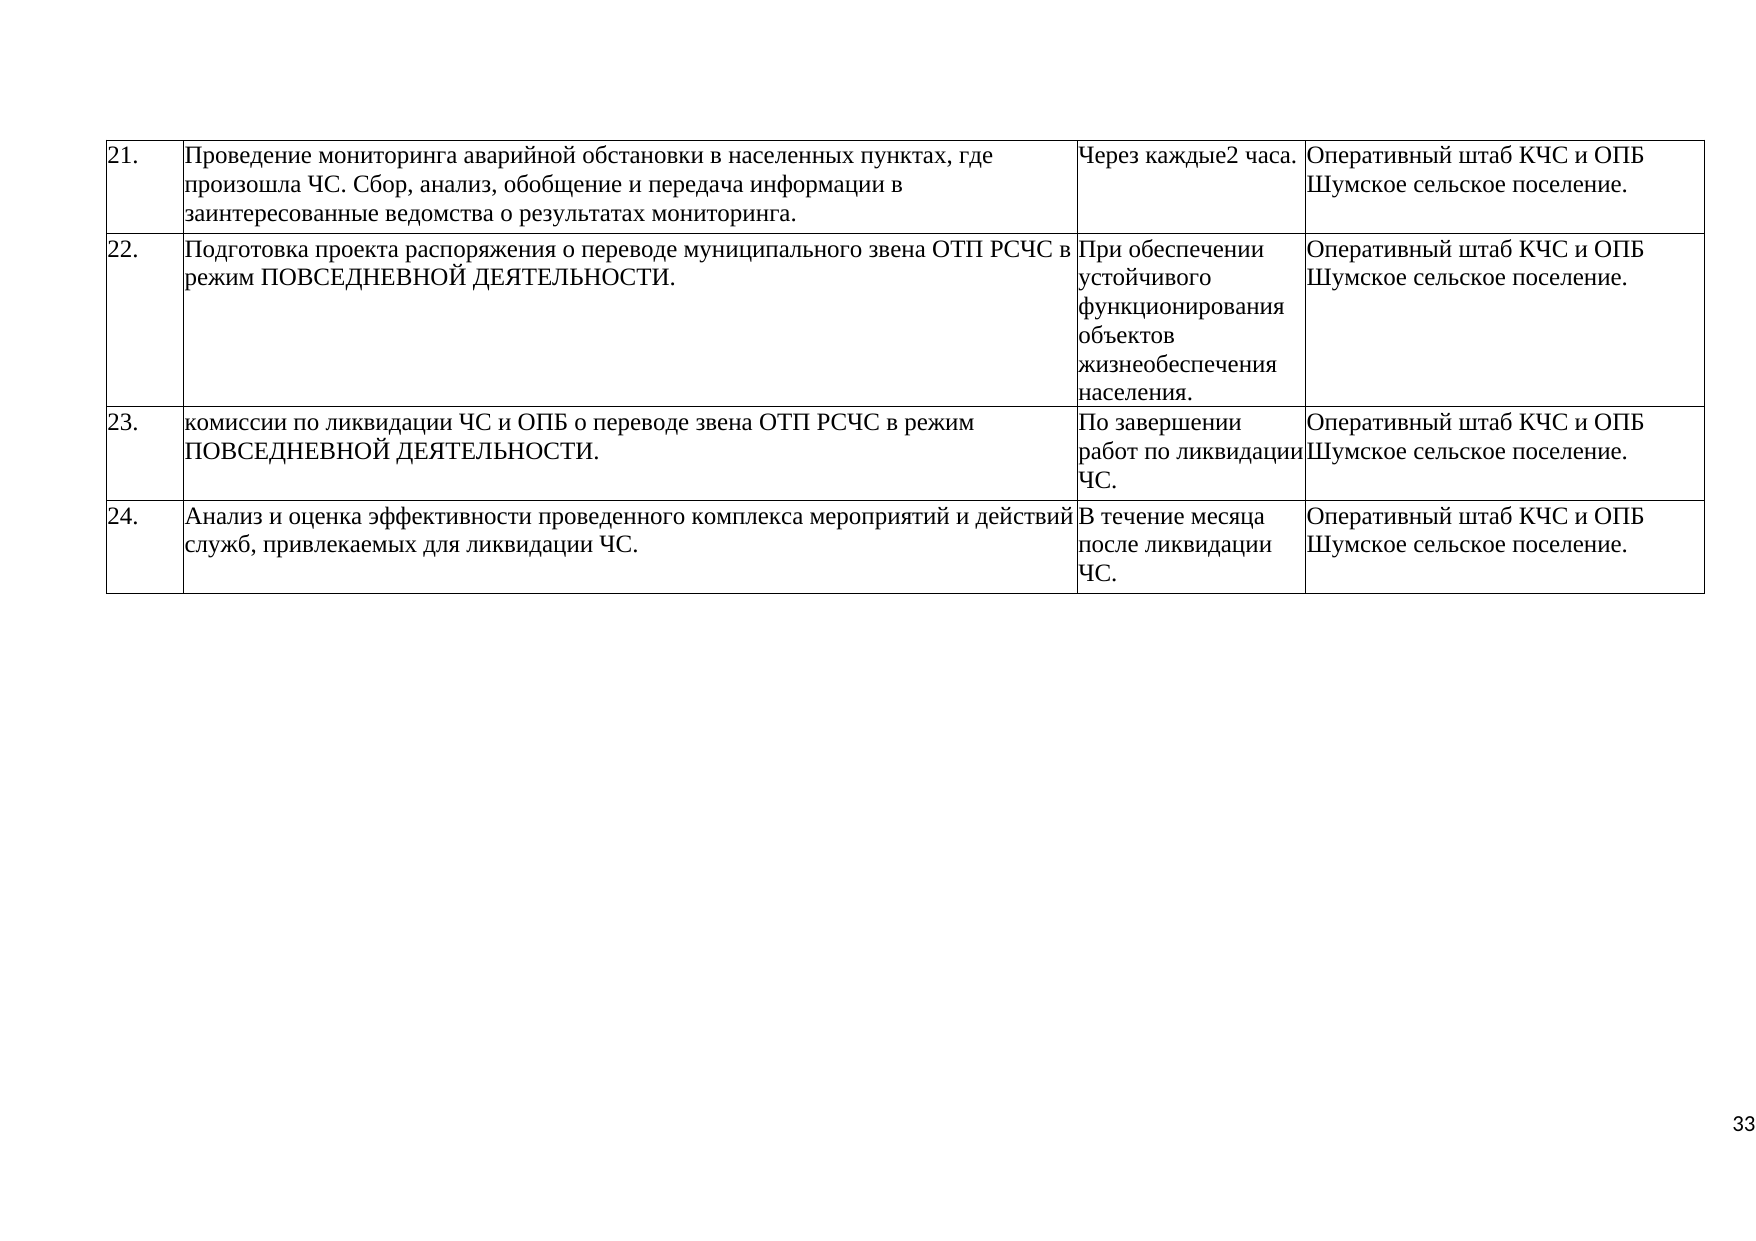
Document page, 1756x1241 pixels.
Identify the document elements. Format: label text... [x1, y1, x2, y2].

table_cell 22. [107, 234, 183, 406]
table_cell По завершении работ по ликвидации ЧС. [1078, 407, 1305, 500]
table_cell 23. [107, 407, 183, 500]
table_cell В течение месяца после ликвидации ЧС. [1078, 501, 1305, 593]
table_cell Оперативный штаб КЧС и ОПБ Шумское сельское поселение. [1306, 141, 1704, 233]
table_cell Проведение мониторинга аварийной обстановки в населенных пунктах, где произошла ЧС. Сбор, анализ, обобщение и передача информации в заинтересованные ведомства о результатах мониторинга. [184, 141, 1077, 233]
table_cell 21. [107, 141, 183, 233]
table_cell 24. [107, 501, 183, 593]
table_cell Подготовка проекта распоряжения о переводе муниципального звена ОТП РСЧС в режим ПОВСЕДНЕВНОЙ ДЕЯТЕЛЬНОСТИ. [184, 234, 1077, 406]
table_cell Через каждые2 часа. [1078, 141, 1305, 233]
table_cell Анализ и оценка эффективности проведенного комплекса мероприятий и действий служб, привлекаемых для ликвидации ЧС. [184, 501, 1077, 593]
table_cell При обеспечении устойчивого функционирования объектов жизнеобеспечения населения. [1078, 234, 1305, 406]
table_cell комиссии по ликвидации ЧС и ОПБ о переводе звена ОТП РСЧС в режим ПОВСЕДНЕВНОЙ ДЕЯТЕЛЬНОСТИ. [184, 407, 1077, 500]
table_cell Оперативный штаб КЧС и ОПБ Шумское сельское поселение. [1306, 501, 1704, 593]
table_cell Оперативный штаб КЧС и ОПБ Шумское сельское поселение. [1306, 407, 1704, 500]
table_cell Оперативный штаб КЧС и ОПБ Шумское сельское поселение. [1306, 234, 1704, 406]
